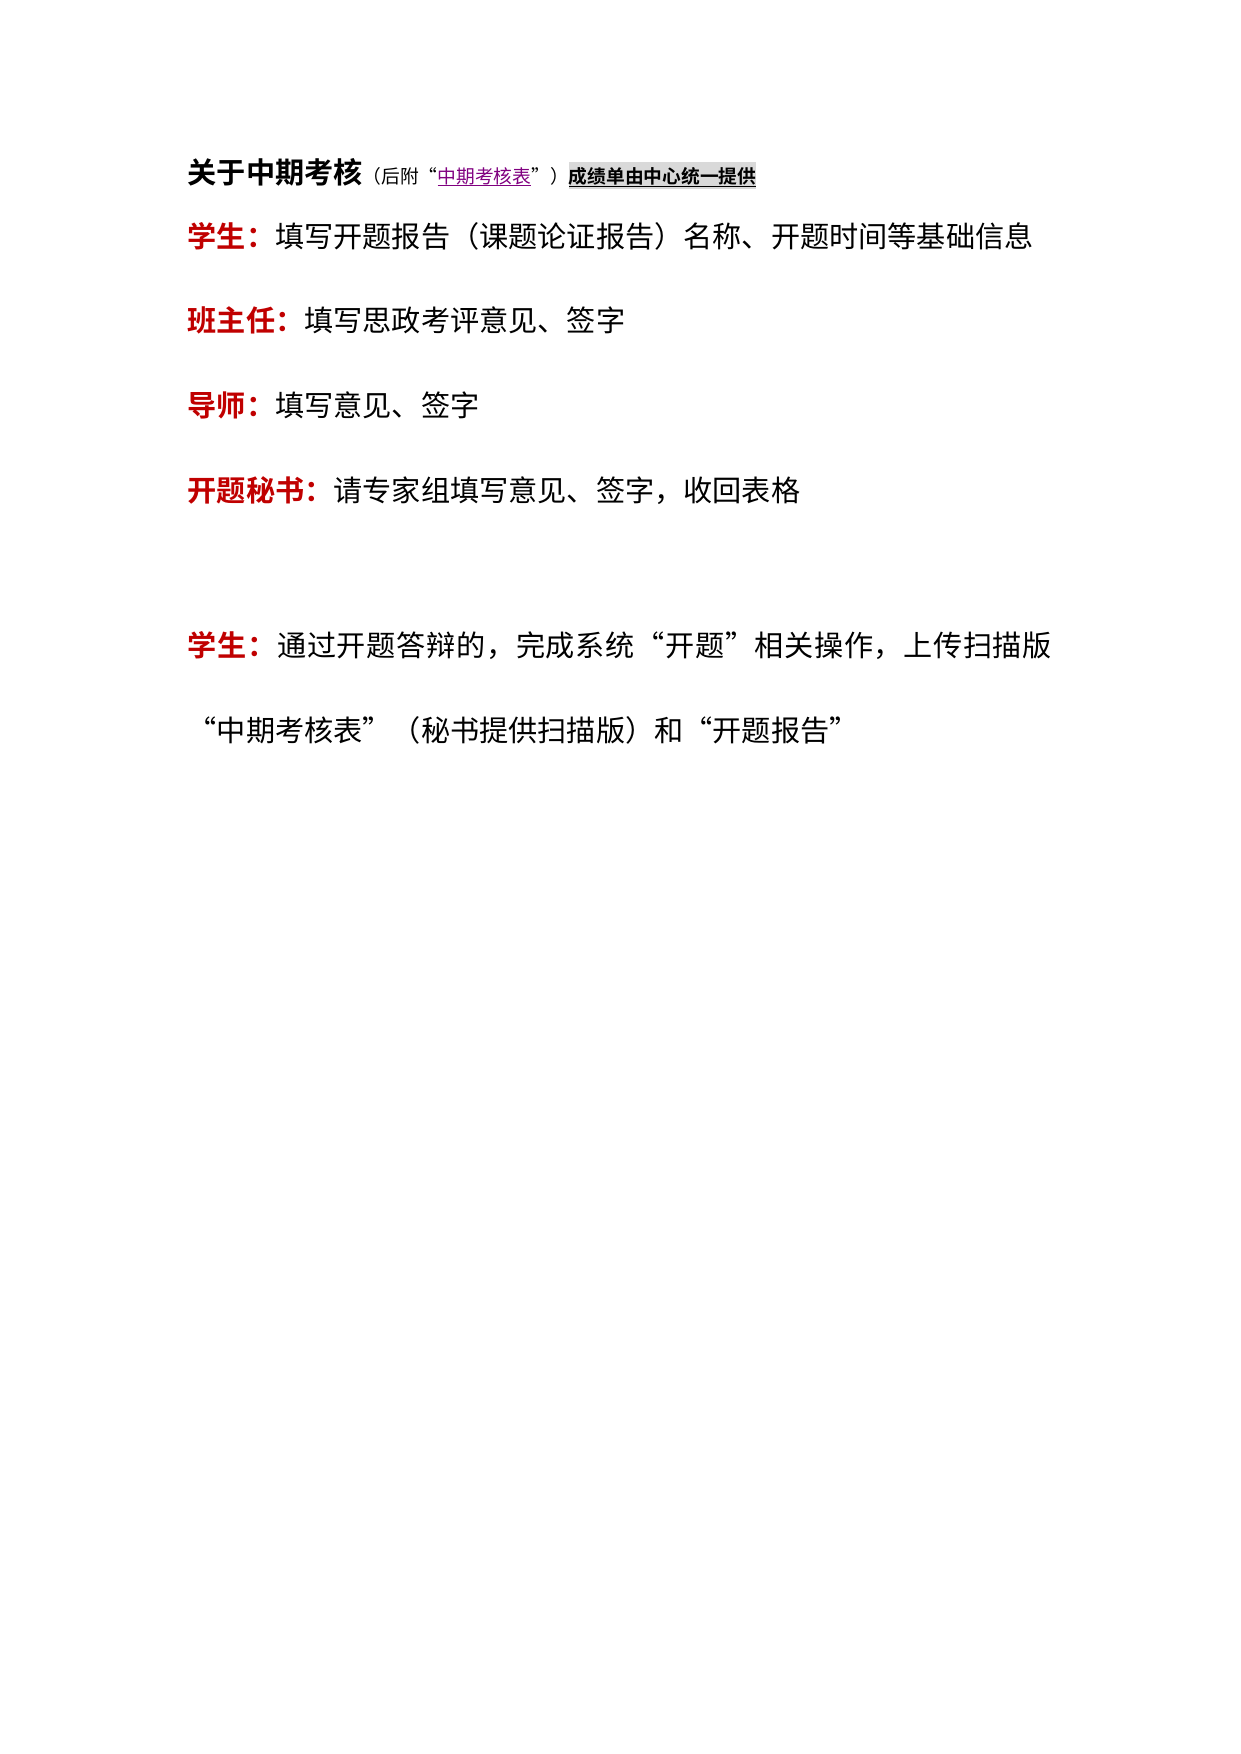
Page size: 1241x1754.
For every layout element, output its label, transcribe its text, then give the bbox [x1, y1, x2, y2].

text 开题秘书：请专家组填写意见、签字，收回表格 [187, 467, 1053, 509]
text 班主任：填写思政考评意见、签字 [187, 298, 1053, 340]
text 学生：填写开题报告（课题论证报告）名称、开题时间等基础信息 [187, 213, 1053, 256]
list 关于中期考核（后附“中期考核表”）成绩单由中心统一提供 [187, 150, 1053, 192]
text 学生：通过开题答辩的，完成系统“开题”相关操作，上传扫描版“中期考核表”（秘书提供扫描版）和“开题报告” [187, 623, 1053, 750]
text 导师：填写意见、签字 [187, 383, 1053, 425]
